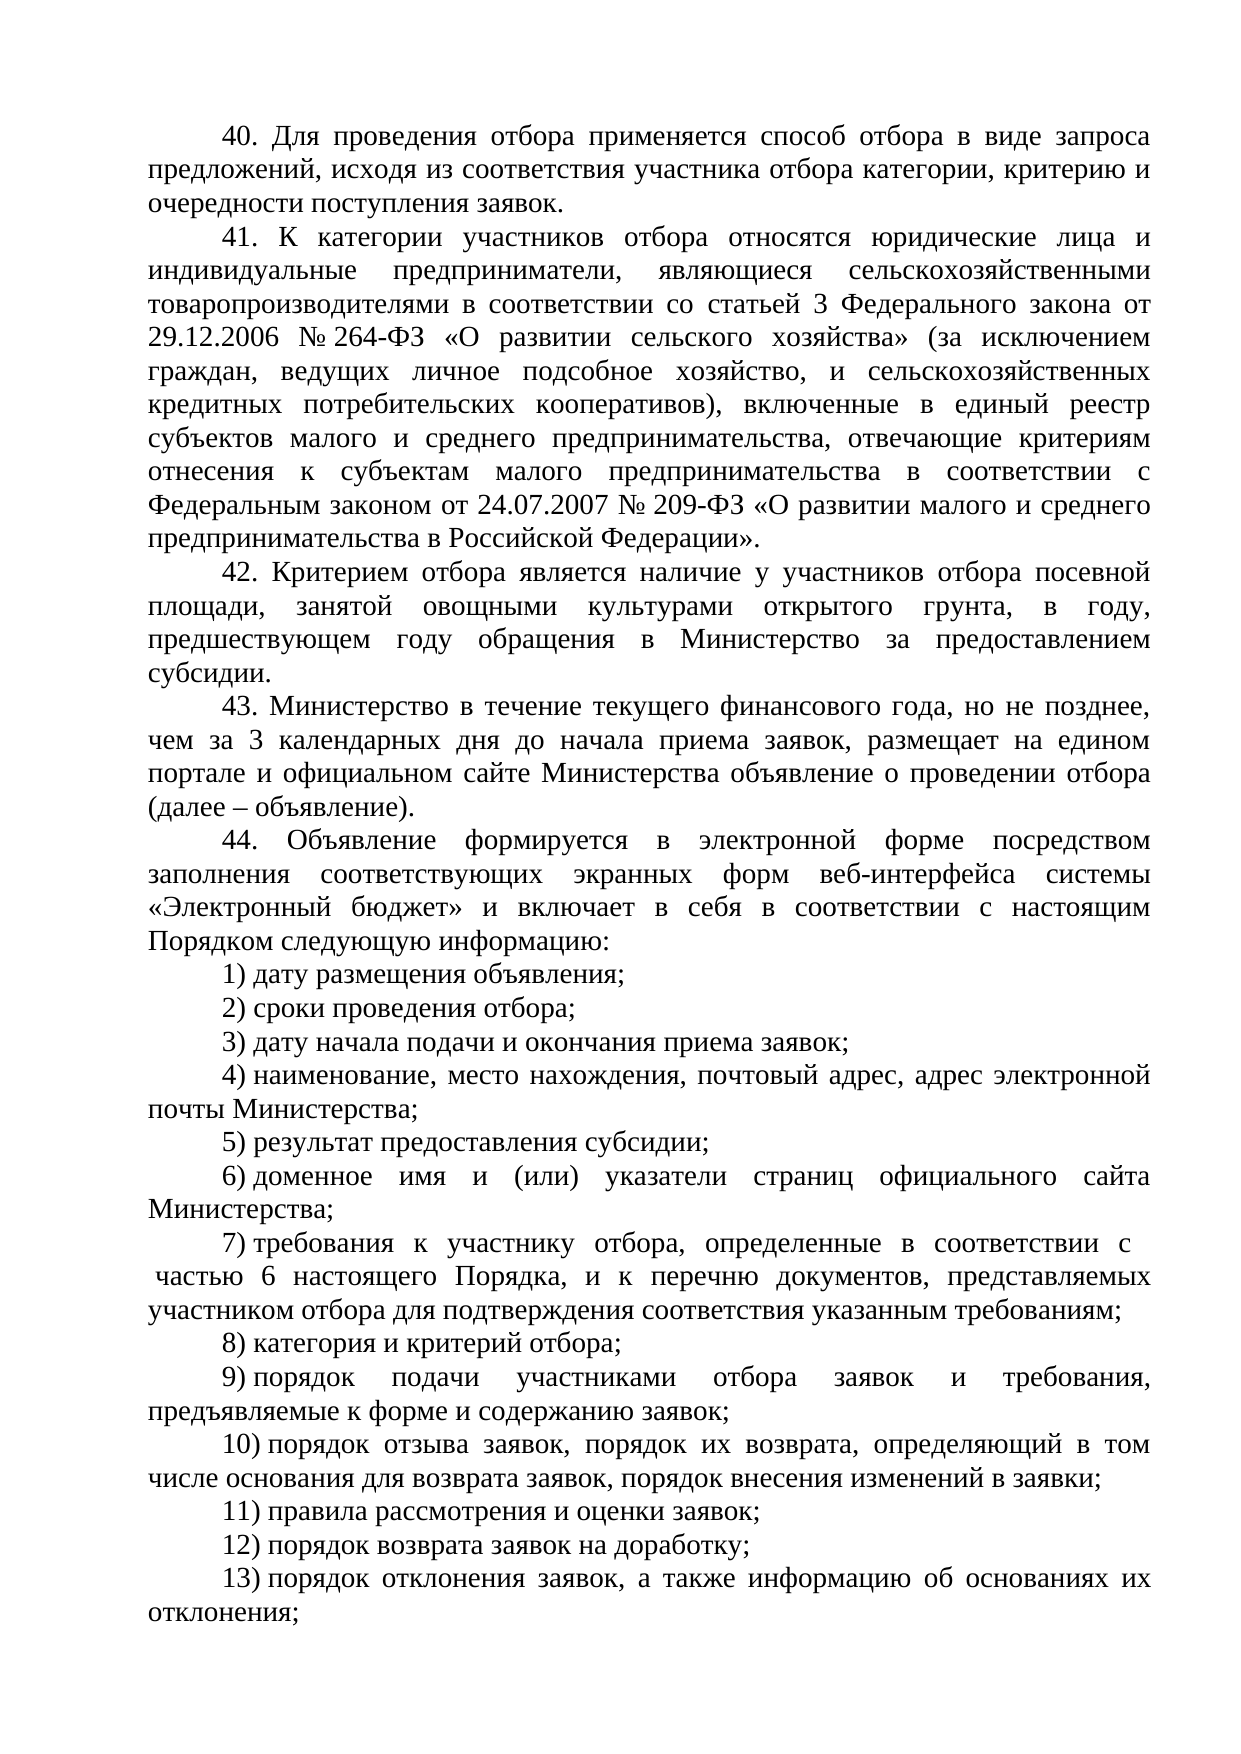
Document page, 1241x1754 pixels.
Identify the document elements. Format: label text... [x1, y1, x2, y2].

text 11) правила рассмотрения и оценки заявок; [148, 1493, 1152, 1527]
text 44. Объявление формируется в электронной форме посредством заполнения соответствующих экранных форм веб-интерфейса системы «Электронный бюджет» и включает в себя в соответствии с настоящим Порядком следующую информацию: [148, 822, 1152, 957]
text 3) дату начала подачи и окончания приема заявок; [148, 1024, 1152, 1057]
text 13) порядок отклонения заявок, а также информацию об основаниях их отклонения; [148, 1560, 1152, 1627]
text 1) дату размещения объявления; [148, 957, 1152, 990]
text 12) порядок возврата заявок на доработку; [148, 1527, 1152, 1560]
text 40. Для проведения отбора применяется способ отбора в виде запроса предложений, исходя из соответствия участника отбора категории, критерию и очередности поступления заявок. [148, 118, 1152, 219]
text 41. К категории участников отбора относятся юридические лица и индивидуальные предприниматели, являющиеся сельскохозяйственными товаропроизводителями в соответствии со статьей 3 Федерального закона от 29.12.2006 № 264-ФЗ «О развитии сельского хозяйства» (за исключением граждан, ведущих личное подсобное хозяйство, и сельскохозяйственных кредитных потребительских кооперативов), включенные в единый реестр субъектов малого и среднего предпринимательства, отвечающие критериям отнесения к субъектам малого предпринимательства в соответствии с Федеральным законом от 24.07.2007 № 209-ФЗ «О развитии малого и среднего предпринимательства в Российской Федерации». [148, 219, 1152, 554]
text 4) наименование, место нахождения, почтовый адрес, адрес электронной почты Министерства; [148, 1057, 1152, 1124]
text 42. Критерием отбора является наличие у участников отбора посевной площади, занятой овощными культурами открытого грунта, в году, предшествующем году обращения в Министерство за предоставлением субсидии. [148, 554, 1152, 688]
text 5) результат предоставления субсидии; [148, 1124, 1152, 1158]
text 6) доменное имя и (или) указатели страниц официального сайта Министерства; [148, 1158, 1152, 1225]
text 8) категория и критерий отбора; [148, 1326, 1152, 1359]
text 2) сроки проведения отбора; [148, 990, 1152, 1024]
text 7) требования к участнику отбора, определенные в соответствии с частью 6 настоящего Порядка, и к перечню документов, представляемых участником отбора для подтверждения соответствия указанным требованиям; [148, 1225, 1152, 1326]
text 43. Министерство в течение текущего финансового года, но не позднее, чем за 3 календарных дня до начала приема заявок, размещает на едином портале и официальном сайте Министерства объявление о проведении отбора (далее – объявление). [148, 688, 1152, 822]
text 9) порядок подачи участниками отбора заявок и требования, предъявляемые к форме и содержанию заявок; [148, 1359, 1152, 1426]
text 10) порядок отзыва заявок, порядок их возврата, определяющий в том числе основания для возврата заявок, порядок внесения изменений в заявки; [148, 1426, 1152, 1493]
